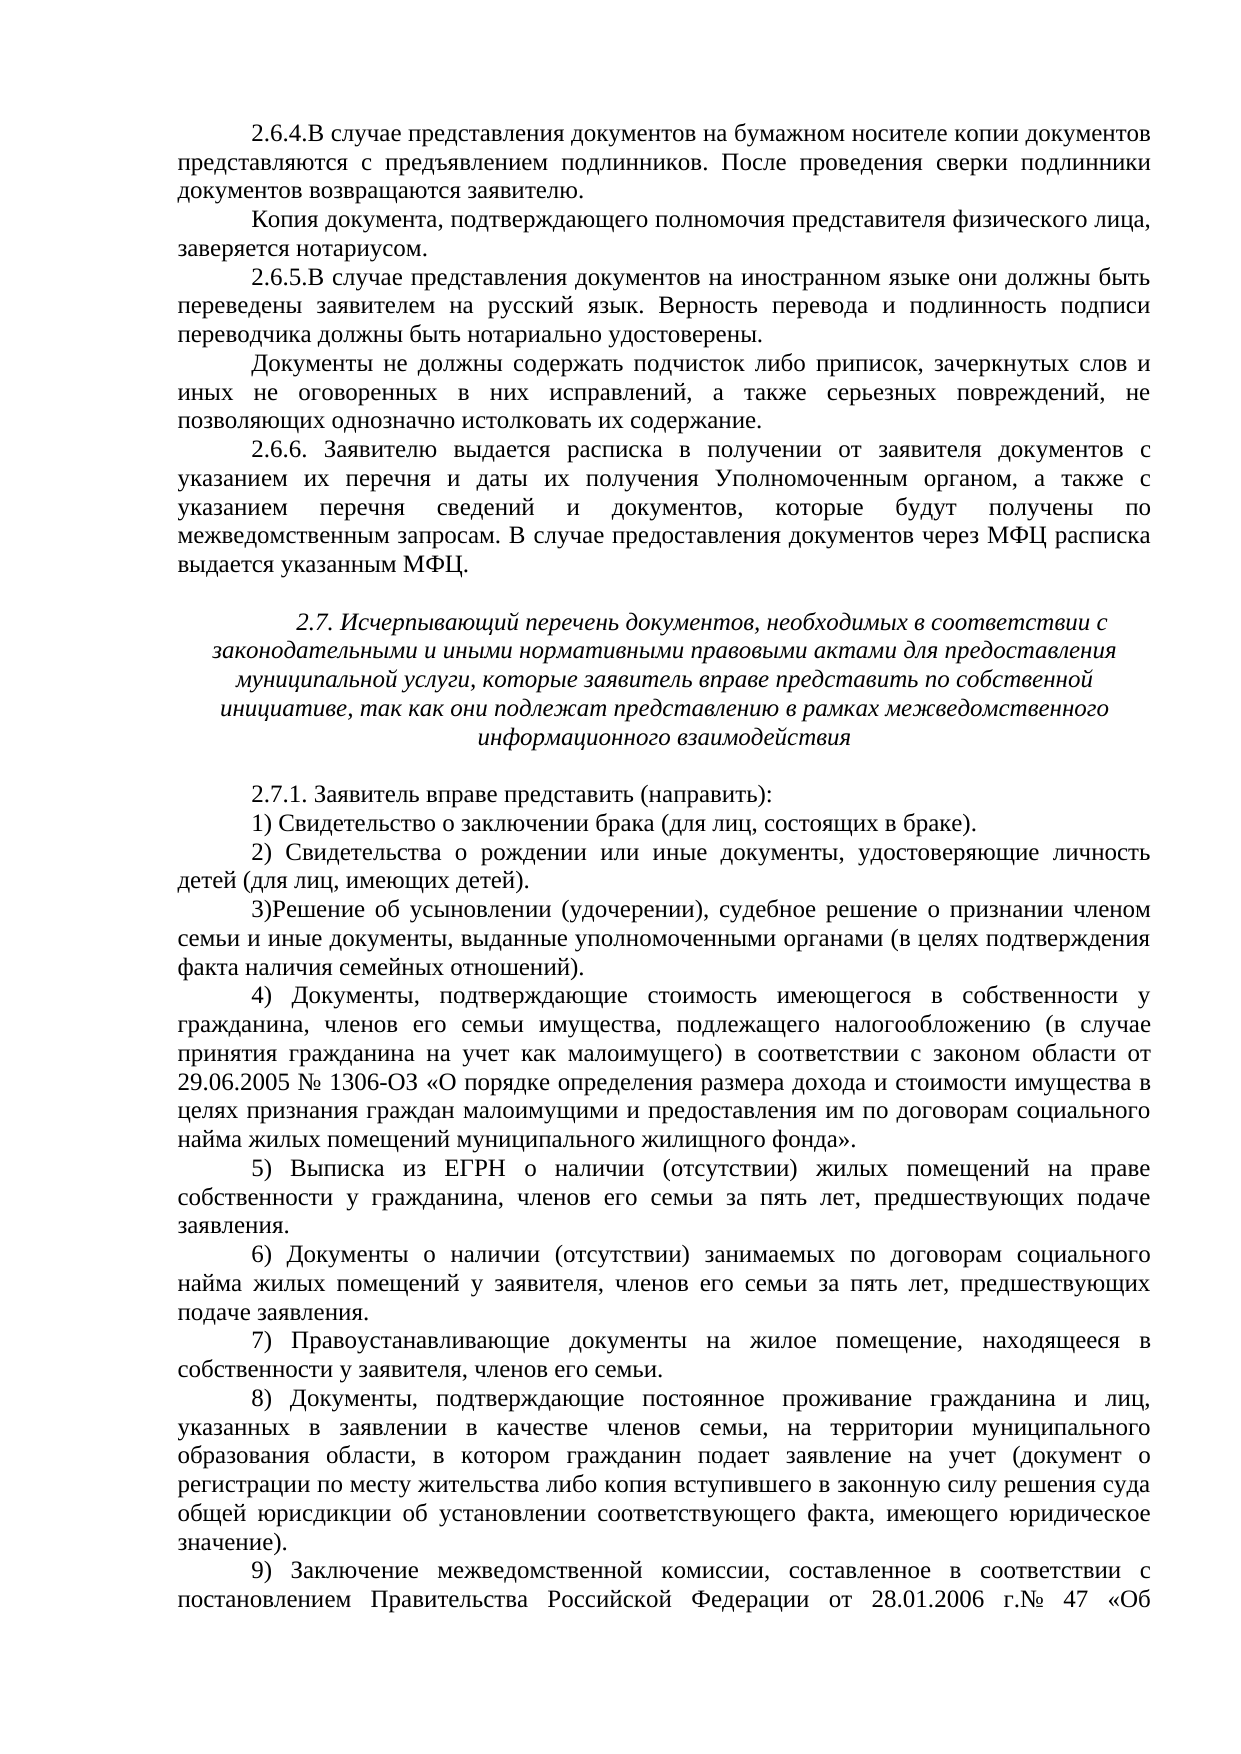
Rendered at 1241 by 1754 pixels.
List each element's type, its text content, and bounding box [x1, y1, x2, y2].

text 4) Документы, подтверждающие стоимость имеющегося в собственности у гражданина, членов его семьи имущества, подлежащего налогообложению (в случае принятия гражданина на учет как малоимущего) в соответствии с законом области от 29.06.2005 № 1306-ОЗ «О порядке определения размера дохода и стоимости имущества в целях признания граждан малоимущими и предоставления им по договорам социального найма жилых помещений муниципального жилищного фонда». [177, 981, 1152, 1153]
text Документы не должны содержать подчисток либо приписок, зачеркнутых слов и иных не оговоренных в них исправлений, а также серьезных повреждений, не позволяющих однозначно истолковать их содержание. [177, 348, 1152, 434]
text Копия документа, подтверждающего полномочия представителя физического лица, заверяется нотариусом. [177, 204, 1152, 262]
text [177, 1556, 1152, 1613]
text 6) Документы о наличии (отсутствии) занимаемых по договорам социального найма жилых помещений у заявителя, членов его семьи за пять лет, предшествующих подаче заявления. [177, 1239, 1152, 1326]
text 2.7. Исчерпывающий перечень документов, необходимых в соответствии с законодательными и иными нормативными правовыми актами для предоставления муниципальной услуги, которые заявитель вправе представить по собственной инициативе, так как они подлежат представлению в рамках межведомственного информационного взаимодействия [177, 607, 1152, 751]
text 7) Правоустанавливающие документы на жилое помещение, находящееся в собственности у заявителя, членов его семьи. [177, 1326, 1152, 1383]
text 2.7.1. Заявитель вправе представить (направить): [177, 779, 1152, 808]
text 2) Свидетельства о рождении или иные документы, удостоверяющие личность детей (для лиц, имеющих детей). [177, 837, 1152, 894]
text 2.6.4.В случае представления документов на бумажном носителе копии документов представляются с предъявлением подлинников. После проведения сверки подлинники документов возвращаются заявителю. [177, 118, 1152, 204]
text 1) Свидетельство о заключении брака (для лиц, состоящих в браке). [177, 808, 1152, 837]
text 3)Решение об усыновлении (удочерении), судебное решение о признании членом семьи и иные документы, выданные уполномоченными органами (в целях подтверждения факта наличия семейных отношений). [177, 894, 1152, 981]
text 2.6.5.В случае представления документов на иностранном языке они должны быть переведены заявителем на русский язык. Верность перевода и подлинность подписи переводчика должны быть нотариально удостоверены. [177, 262, 1152, 348]
text 8) Документы, подтверждающие постоянное проживание гражданина и лиц, указанных в заявлении в качестве членов семьи, на территории муниципального образования области, в котором гражданин подает заявление на учет (документ о регистрации по месту жительства либо копия вступившего в законную силу решения суда общей юрисдикции об установлении соответствующего факта, имеющего юридическое значение). [177, 1383, 1152, 1556]
text 2.6.6. Заявителю выдается расписка в получении от заявителя документов с указанием их перечня и даты их получения Уполномоченным органом, а также с указанием перечня сведений и документов, которые будут получены по межведомственным запросам. В случае предоставления документов через МФЦ расписка выдается указанным МФЦ. [177, 434, 1152, 578]
text 5) Выписка из ЕГРН о наличии (отсутствии) жилых помещений на праве собственности у гражданина, членов его семьи за пять лет, предшествующих подаче заявления. [177, 1153, 1152, 1239]
